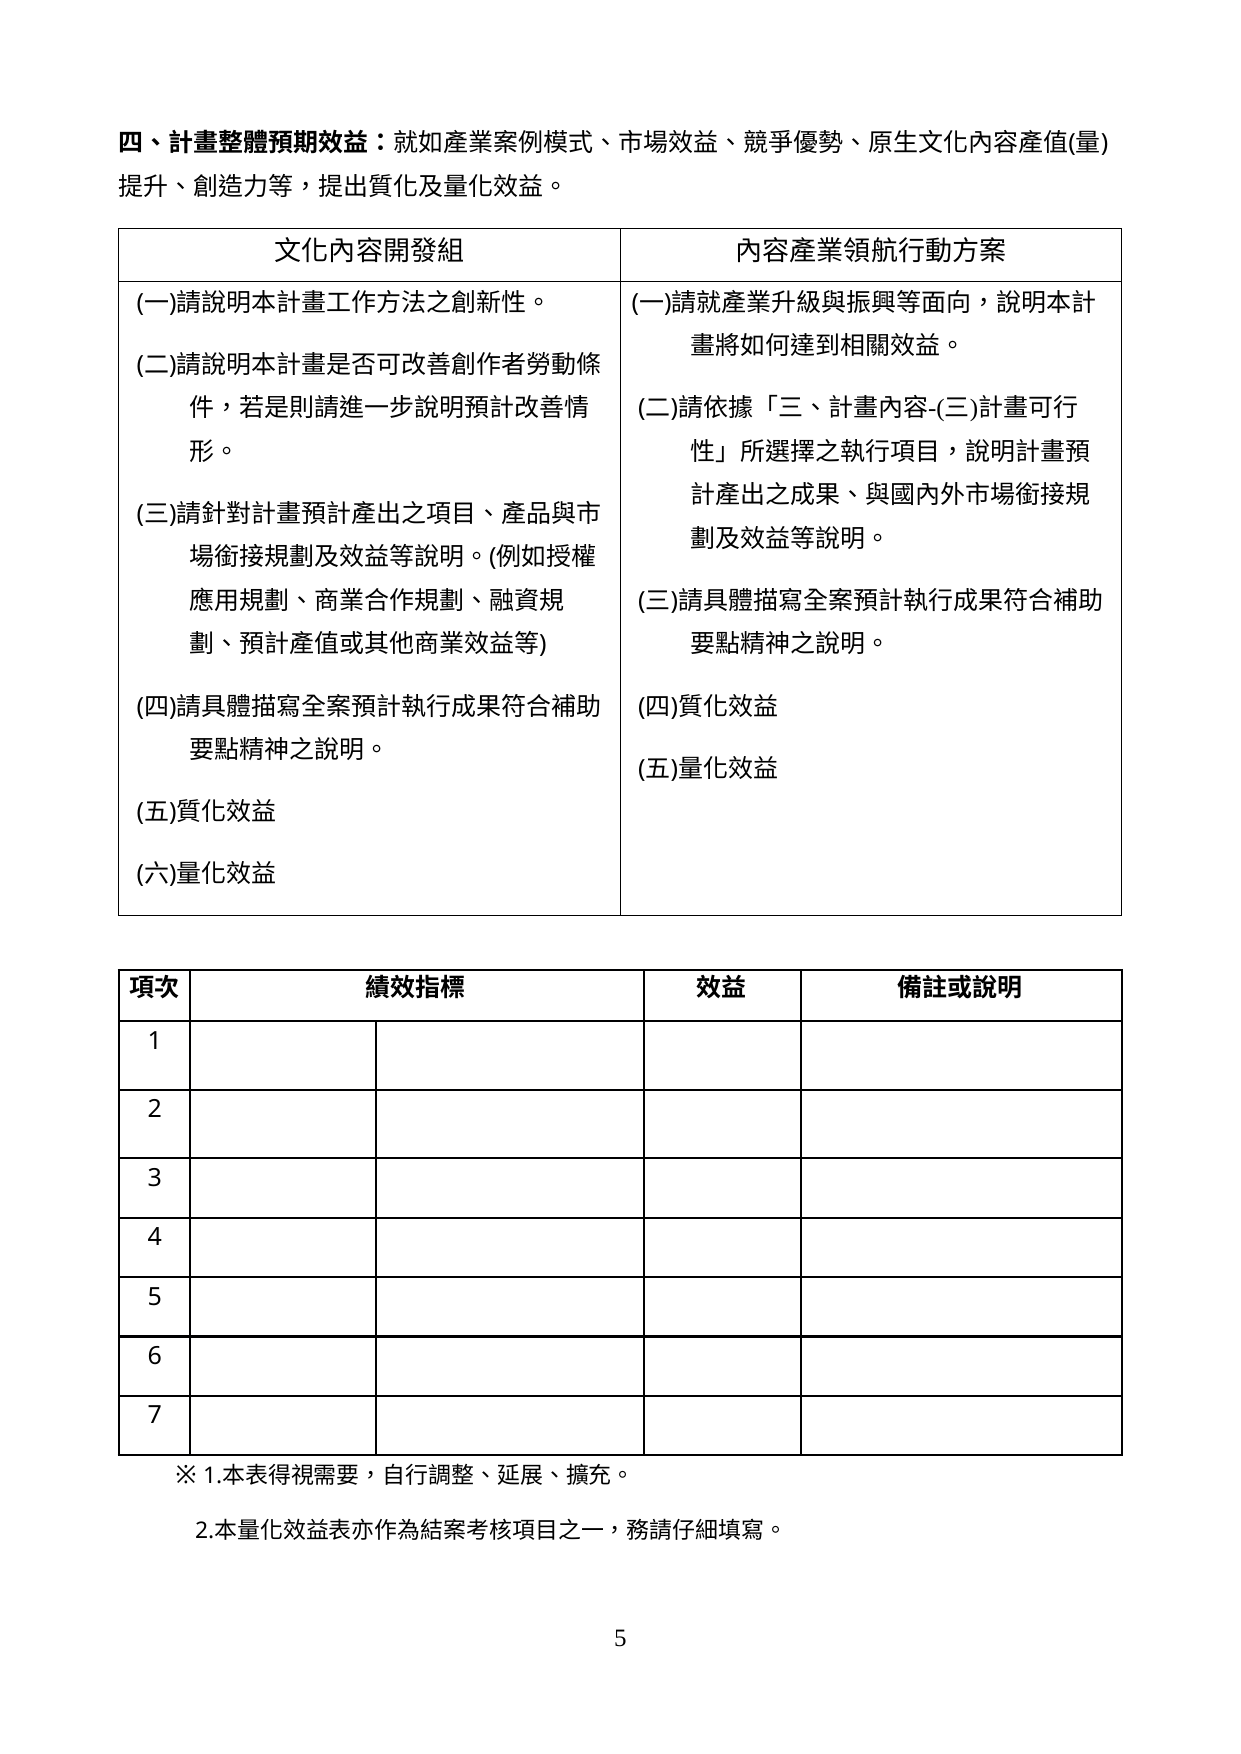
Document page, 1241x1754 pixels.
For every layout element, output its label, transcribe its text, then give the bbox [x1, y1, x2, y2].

table_cell [802, 1159, 1121, 1217]
table_cell 4 [120, 1219, 189, 1276]
table_cell [191, 1278, 375, 1335]
table_header 文化內容開發組 [119, 229, 620, 281]
table_cell [645, 1022, 800, 1089]
text 四、計畫整體預期效益：就如產業案例模式、市場效益、競爭優勢、原生文化內容產值(量)提升、創造力等，提出質化及量化效益。 [118, 123, 1122, 202]
table_cell (一)請說明本計畫工作方法之創新性。 (二)請說明本計畫是否可改善創作者勞動條件，若是則請進一步說明預計改善情形。 (三)請針對計畫預計產出之項目、產品與市場銜接規劃及效益等說明。(例如授權應用規劃、商業合作規劃、融資規劃、預計產值或其他商業效益等) (四)請具體描寫全案預計執行成果符合補助要點精神之說明。 (五)質化效益 (六)量化效益 [119, 282, 620, 914]
table_cell [802, 1219, 1121, 1276]
table_cell (一)請就產業升級與振興等面向，說明本計畫將如何達到相關效益。 (二)請依據「三、計畫內容-(三)計畫可行性」所選擇之執行項目，說明計畫預計產出之成果、與國內外市場銜接規劃及效益等說明。 (三)請具體描寫全案預計執行成果符合補助要點精神之說明。 (四)質化效益 (五)量化效益 [621, 282, 1121, 914]
table_cell [802, 1278, 1121, 1335]
table_cell [645, 1278, 800, 1335]
table_cell [802, 1091, 1121, 1157]
table_cell [377, 1091, 643, 1157]
text ※ 1.本表得視需要，自行調整、延展、擴充。 [118, 1456, 1122, 1490]
table_header 效益 [645, 971, 800, 1020]
table_cell [645, 1338, 800, 1395]
table_cell [191, 1397, 375, 1454]
table_cell 3 [120, 1159, 189, 1217]
table_cell [377, 1278, 643, 1335]
table_cell [377, 1338, 643, 1395]
table_cell [377, 1397, 643, 1454]
table_cell 6 [120, 1338, 189, 1395]
table_cell 5 [120, 1278, 189, 1335]
table_cell [377, 1159, 643, 1217]
table_cell [191, 1338, 375, 1395]
table_header 績效指標 [191, 971, 643, 1020]
table_cell [645, 1159, 800, 1217]
table_header 項次 [120, 971, 189, 1020]
table_cell 2 [120, 1091, 189, 1157]
table_cell [802, 1338, 1121, 1395]
table_cell [377, 1022, 643, 1089]
table_cell [645, 1219, 800, 1276]
table_cell [377, 1219, 643, 1276]
table_cell [645, 1397, 800, 1454]
table_cell 1 [120, 1022, 189, 1089]
text 2.本量化效益表亦作為結案考核項目之一，務請仔細填寫。 [118, 1512, 1122, 1546]
table_cell [802, 1022, 1121, 1089]
table_header 備註或說明 [802, 971, 1121, 1020]
table_cell [191, 1091, 375, 1157]
table_cell [191, 1022, 375, 1089]
table_header 內容產業領航行動方案 [621, 229, 1121, 281]
table_cell [191, 1159, 375, 1217]
table_cell [802, 1397, 1121, 1454]
table_cell 7 [120, 1397, 189, 1454]
table_cell [191, 1219, 375, 1276]
table_cell [645, 1091, 800, 1157]
